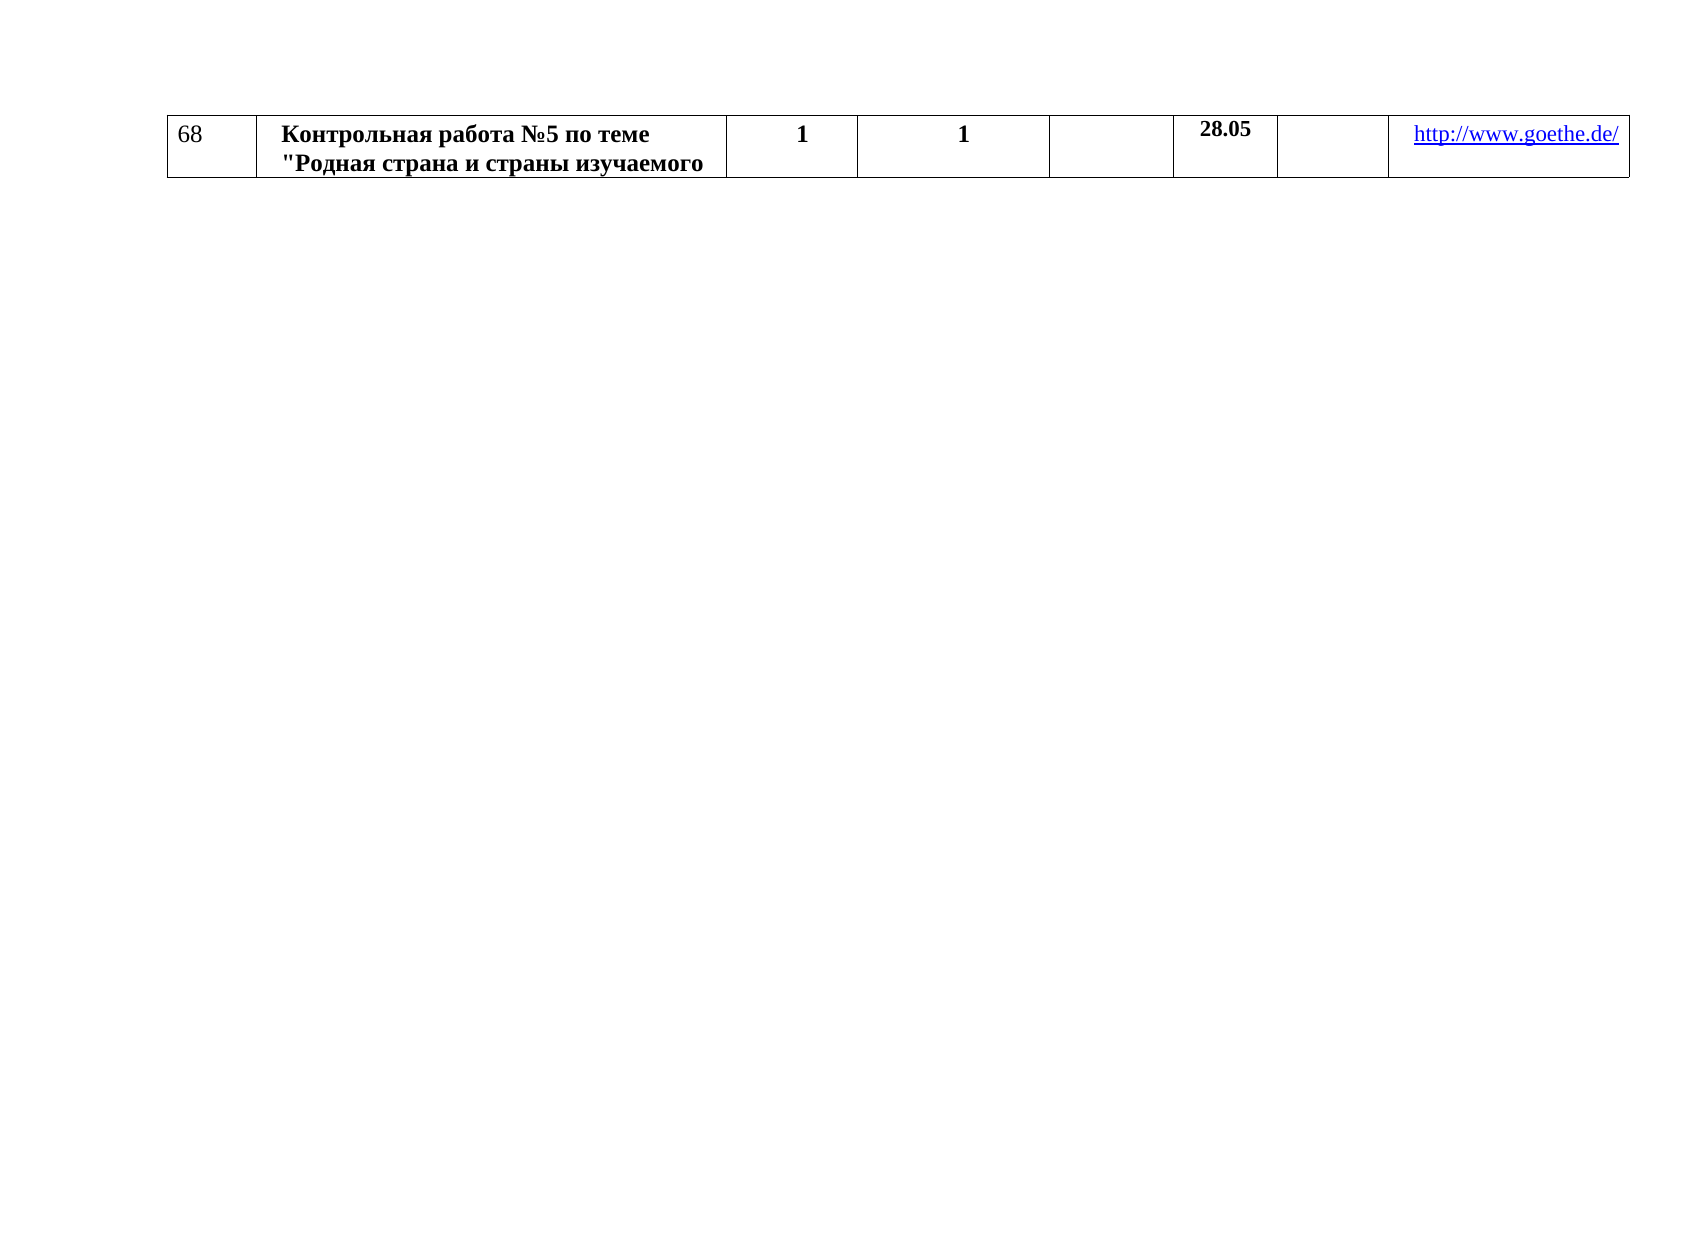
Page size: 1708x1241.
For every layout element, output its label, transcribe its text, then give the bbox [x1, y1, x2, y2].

table_cell 68 [168, 116, 256, 177]
table_cell http://www.goethe.de/ [1389, 116, 1629, 177]
table_cell [1050, 116, 1173, 177]
table_cell 1 [727, 116, 857, 177]
table_cell 1 [858, 116, 1049, 177]
table_cell 28.05 [1174, 116, 1277, 177]
table_cell [1278, 116, 1388, 177]
table_cell Контрольная работа №5 по теме "Родная страна и страны изучаемого [257, 116, 726, 177]
